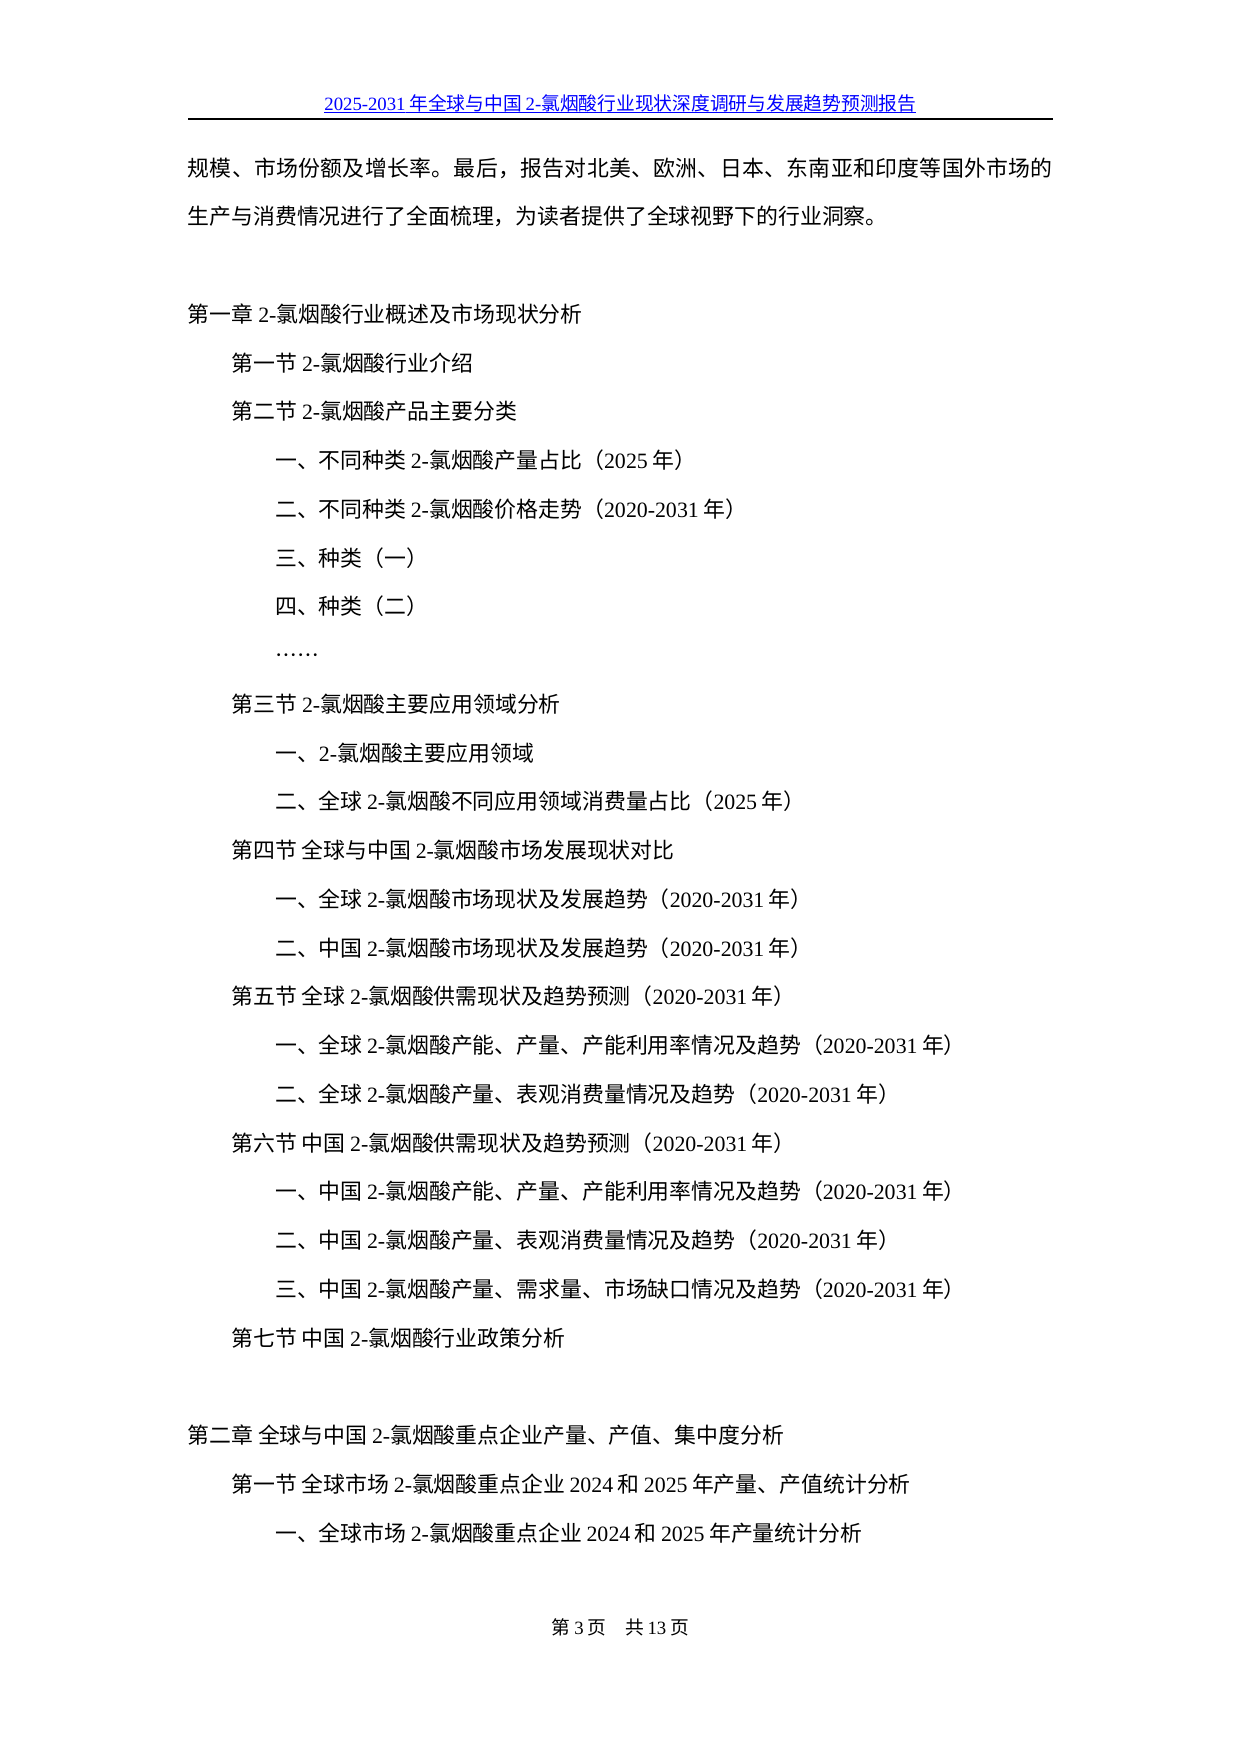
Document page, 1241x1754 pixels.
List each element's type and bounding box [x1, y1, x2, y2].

text [187, 150, 1053, 1548]
